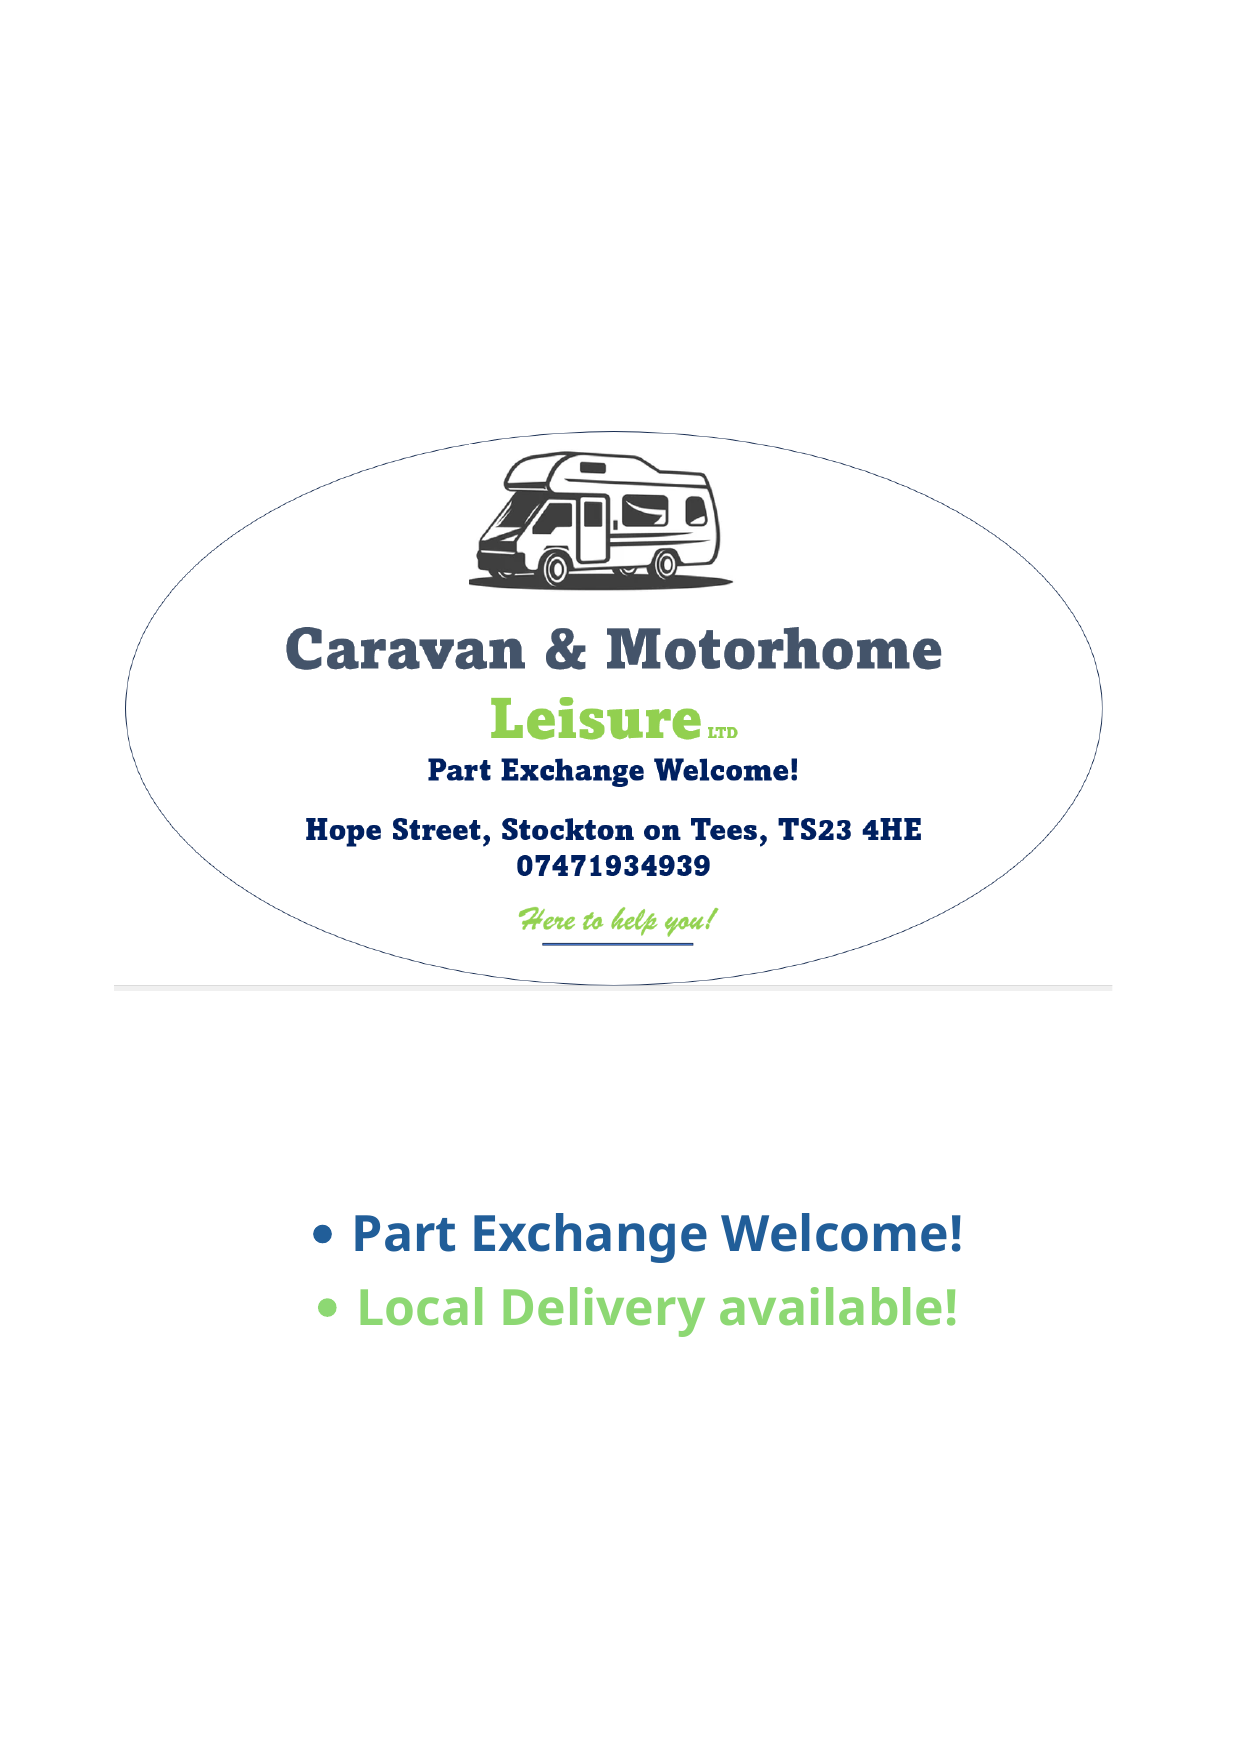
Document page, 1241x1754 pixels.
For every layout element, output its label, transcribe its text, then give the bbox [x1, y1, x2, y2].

list Local Delivery available! [187, 1272, 1090, 1340]
picture [114, 420, 1113, 991]
list Part Exchange Welcome! [187, 1198, 1090, 1266]
